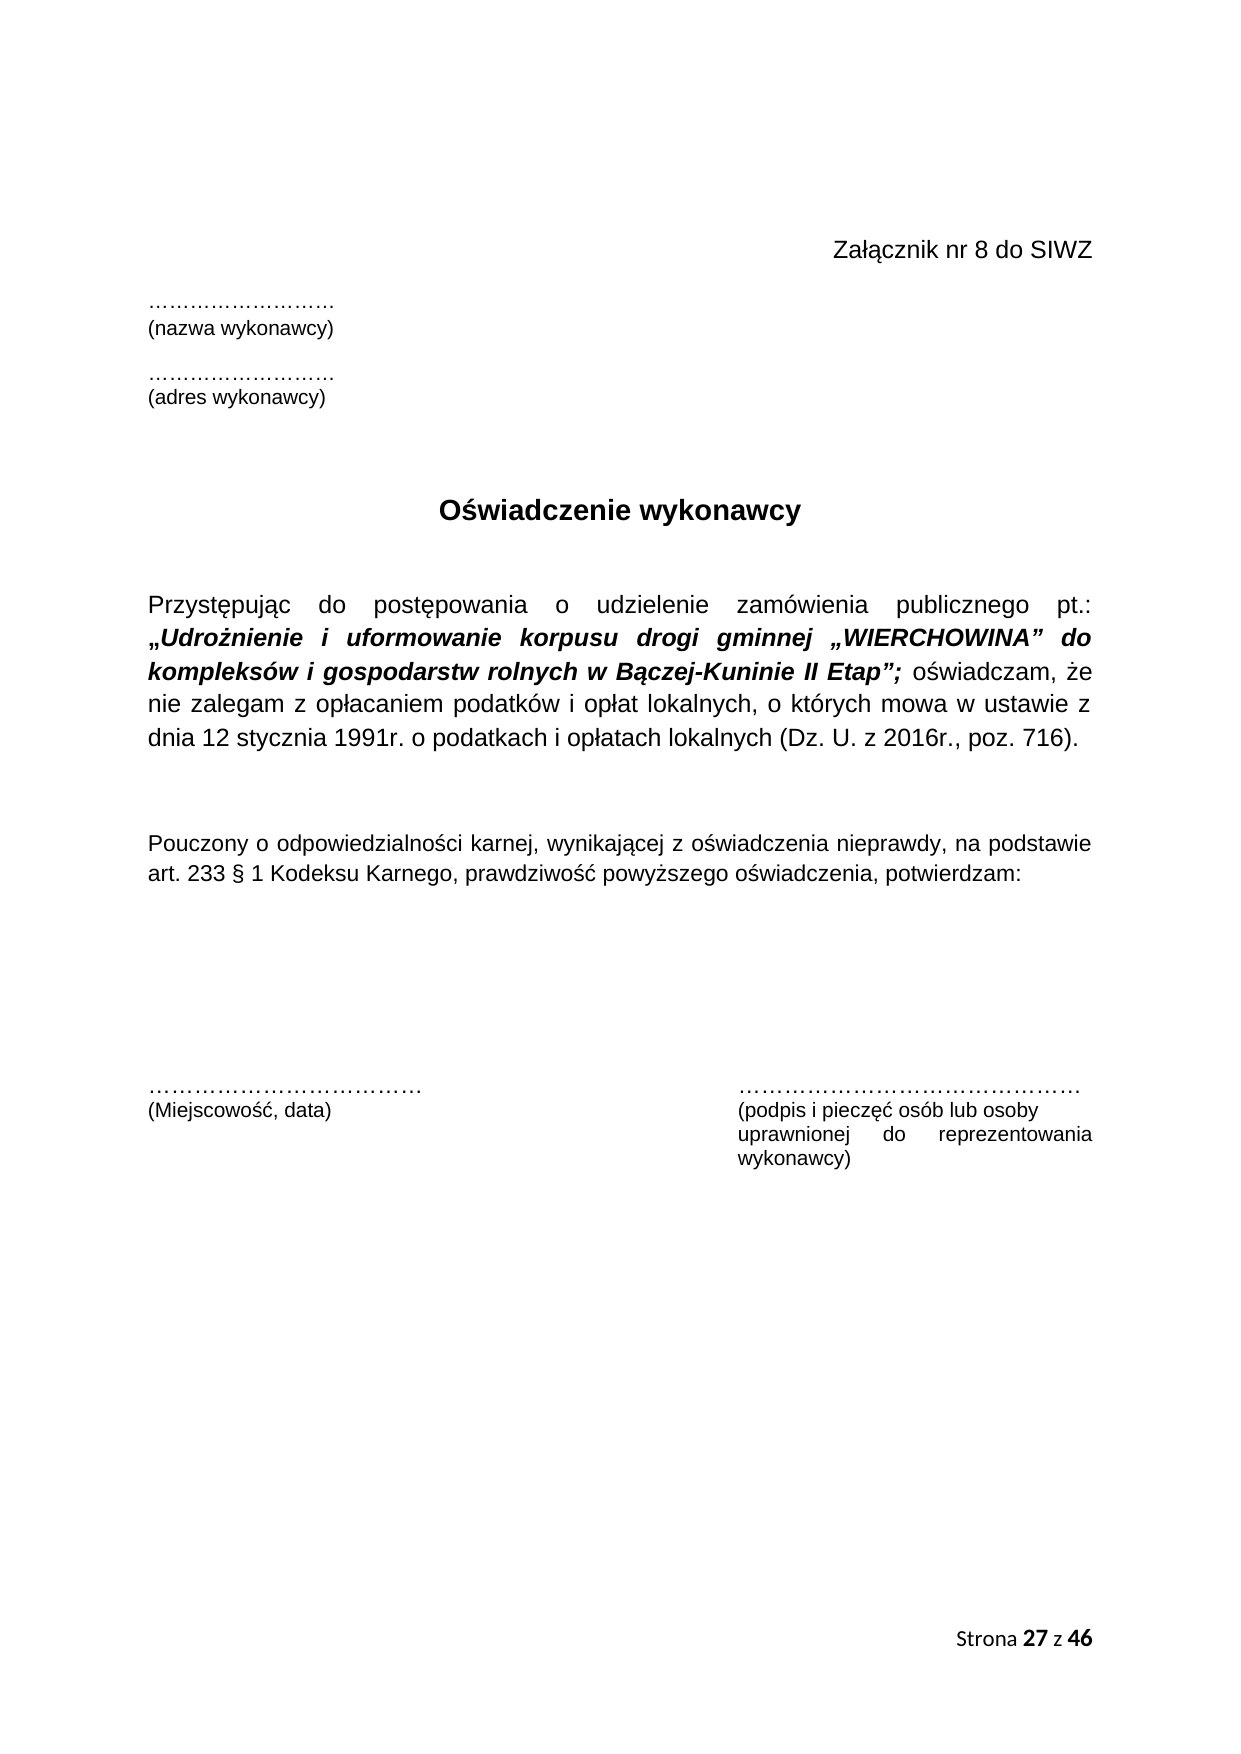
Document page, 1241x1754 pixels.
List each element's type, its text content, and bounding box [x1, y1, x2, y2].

text (nazwa wykonawcy) [148, 316, 1093, 340]
text ……………………… [148, 361, 1093, 385]
text Pouczony o odpowiedzialności karnej, wynikającej z oświadczenia nieprawdy, na podstawie art. 233 § 1 Kodeksu Karnego, prawdziwość powyższego oświadczenia, potwierdzam: [148, 830, 1093, 887]
text Załącznik nr 8 do SIWZ [148, 235, 1093, 263]
text (adres wykonawcy) [148, 385, 1093, 409]
text Przystępując do postępowania o udzielenie zamówienia publicznego pt.: „Udrożnienie i uformowanie korpusu drogi gminnej „WIERCHOWINA” do kompleksów i gospodarstw rolnych w Bączej-Kuninie II Etap”; oświadczam, że nie zalegam z opłacaniem podatków i opłat lokalnych, o których mowa w ustawie z dnia 12 stycznia 1991r. o podatkach i opłatach lokalnych (Dz. U. z 2016r., poz. 716). [148, 590, 1093, 751]
text (Miejscowość, data) (podpis i pieczęć osób lub osoby [148, 1098, 1093, 1122]
text ……………………………… ……………………………………… [148, 1072, 1093, 1098]
text Oświadczenie wykonawcy [148, 492, 1093, 526]
text uprawnionej do reprezentowania wykonawcy) [738, 1122, 1093, 1170]
text ……………………… [148, 288, 1093, 312]
